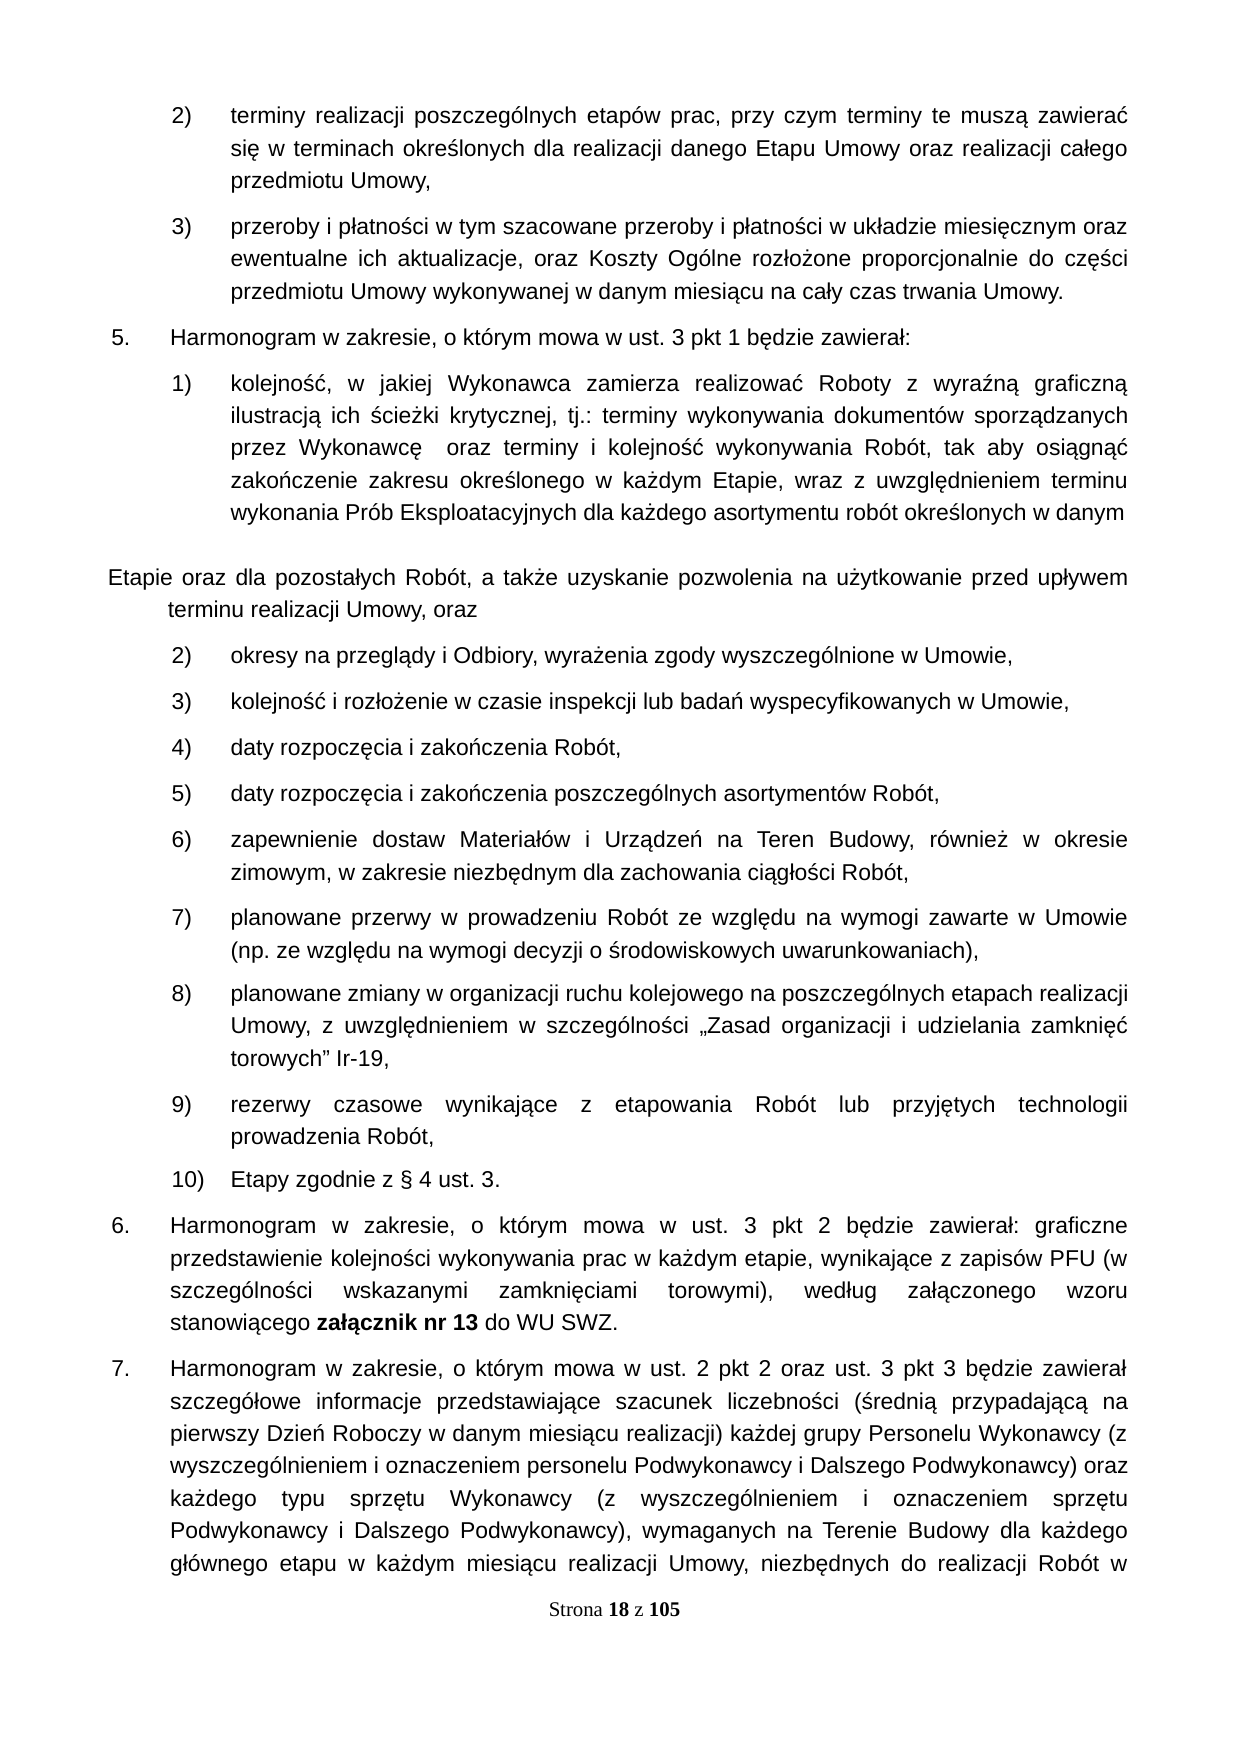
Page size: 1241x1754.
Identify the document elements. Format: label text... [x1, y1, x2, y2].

list Harmonogram w zakresie, o którym mowa w ust. 3 pkt 1 będzie zawierał: [111, 324, 1128, 350]
list rezerwy czasowe wynikające z etapowania Robót lub przyjętych technologii prowadzenia Robót, [171, 1091, 1128, 1149]
list terminy realizacji poszczególnych etapów prac, przy czym terminy te muszą zawierać się w terminach określonych dla realizacji danego Etapu Umowy oraz realizacji całego przedmiotu Umowy, [171, 102, 1128, 193]
list okresy na przeglądy i Odbiory, wyrażenia zgody wyszczególnione w Umowie, [171, 642, 1128, 669]
list zapewnienie dostaw Materiałów i Urządzeń na Teren Budowy, również w okresie zimowym, w zakresie niezbędnym dla zachowania ciągłości Robót, [171, 826, 1128, 885]
list przeroby i płatności w tym szacowane przeroby i płatności w układzie miesięcznym oraz ewentualne ich aktualizacje, oraz Koszty Ogólne rozłożone proporcjonalnie do części przedmiotu Umowy wykonywanej w danym miesiącu na cały czas trwania Umowy. [171, 213, 1128, 304]
list planowane zmiany w organizacji ruchu kolejowego na poszczególnych etapach realizacji Umowy, z uwzględnieniem w szczególności „Zasad organizacji i udzielania zamknięć torowych” Ir-19, [171, 980, 1128, 1071]
list Etapy zgodnie z § 4 ust. 3. [171, 1166, 1128, 1193]
list Harmonogram w zakresie, o którym mowa w ust. 3 pkt 2 będzie zawierał: graficzne przedstawienie kolejności wykonywania prac w każdym etapie, wynikające z zapisów PFU (w szczególności wskazanymi zamknięciami torowymi), według załączonego wzoru stanowiącego załącznik nr 13 do WU SWZ. [111, 1212, 1128, 1336]
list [111, 1355, 1128, 1576]
list kolejność i rozłożenie w czasie inspekcji lub badań wyspecyfikowanych w Umowie, [171, 688, 1128, 714]
text Etapie oraz dla pozostałych Robót, a także uzyskanie pozwolenia na użytkowanie przed upływem terminu realizacji Umowy, oraz [108, 564, 1128, 623]
list kolejność, w jakiej Wykonawca zamierza realizować Roboty z wyraźną graficzną ilustracją ich ścieżki krytycznej, tj.: terminy wykonywania dokumentów sporządzanych przez Wykonawcę oraz terminy i kolejność wykonywania Robót, tak aby osiągnąć zakończenie zakresu określonego w każdym Etapie, wraz z uwzględnieniem terminu wykonania Prób Eksploatacyjnych dla każdego asortymentu robót określonych w danym [171, 369, 1128, 526]
list planowane przerwy w prowadzeniu Robót ze względu na wymogi zawarte w Umowie (np. ze względu na wymogi decyzji o środowiskowych uwarunkowaniach), [171, 904, 1128, 963]
list daty rozpoczęcia i zakończenia Robót, [171, 734, 1128, 761]
list daty rozpoczęcia i zakończenia poszczególnych asortymentów Robót, [171, 780, 1128, 806]
